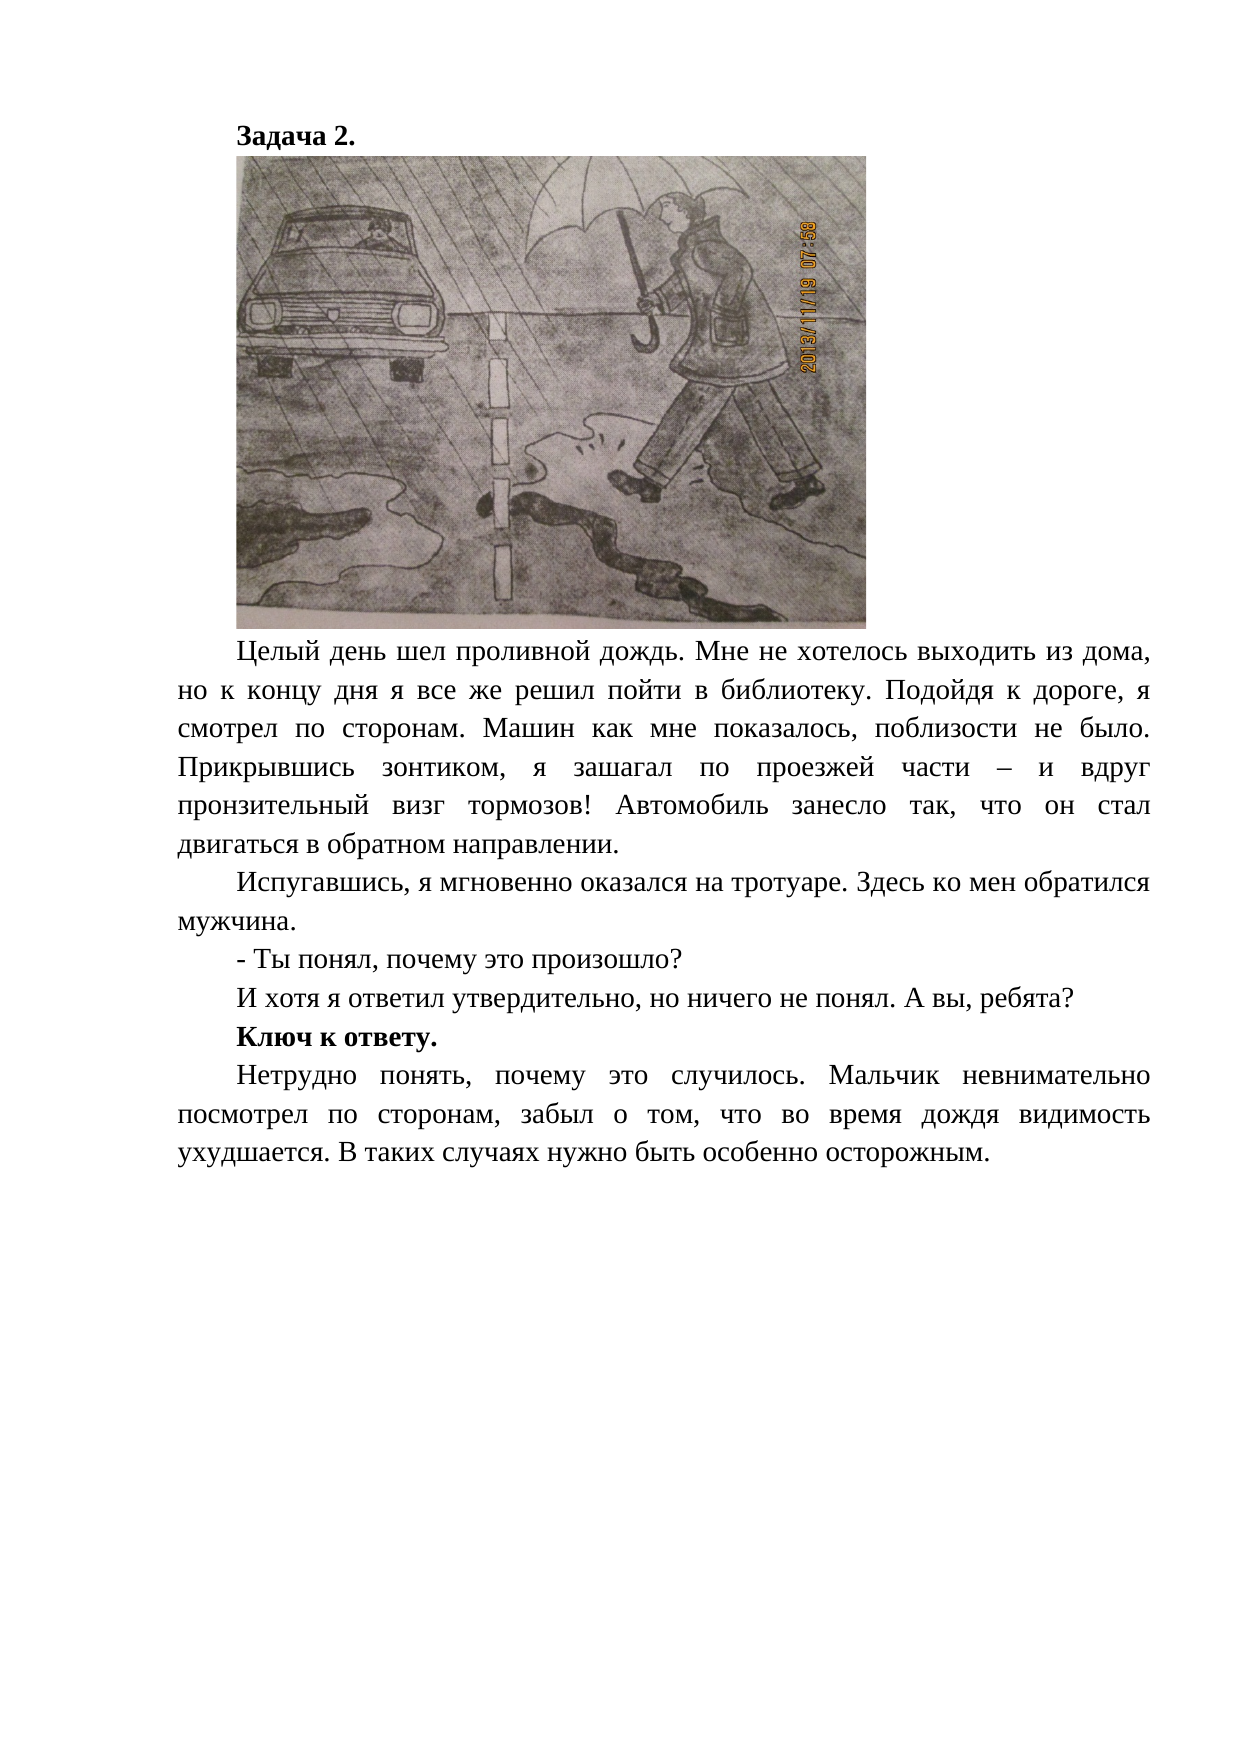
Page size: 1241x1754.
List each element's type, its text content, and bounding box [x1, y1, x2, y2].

text Целый день шел проливной дождь. Мне не хотелось выходить из дома, но к концу дня я все же решил пойти в библиотеку. Подойдя к дороге, я смотрел по сторонам. Машин как мне показалось, поблизости не было. Прикрывшись зонтиком, я зашагал по проезжей части – и вдруг пронзительный визг тормозов! Автомобиль занесло так, что он стал двигаться в обратном направлении. [177, 633, 1152, 859]
picture [236, 156, 867, 629]
text Задача 2. [177, 118, 1152, 152]
text Ключ к ответу. [177, 1019, 1152, 1052]
text Испугавшись, я мгновенно оказался на тротуаре. Здесь ко мен обратился мужчина. [177, 864, 1152, 937]
text - Ты понял, почему это произошло? [177, 942, 1152, 975]
text И хотя я ответил утвердительно, но ничего не понял. А вы, ребята? [177, 980, 1152, 1014]
text Нетрудно понять, почему это случилось. Мальчик невнимательно посмотрел по сторонам, забыл о том, что во время дождя видимость ухудшается. В таких случаях нужно быть особенно осторожным. [177, 1057, 1152, 1168]
